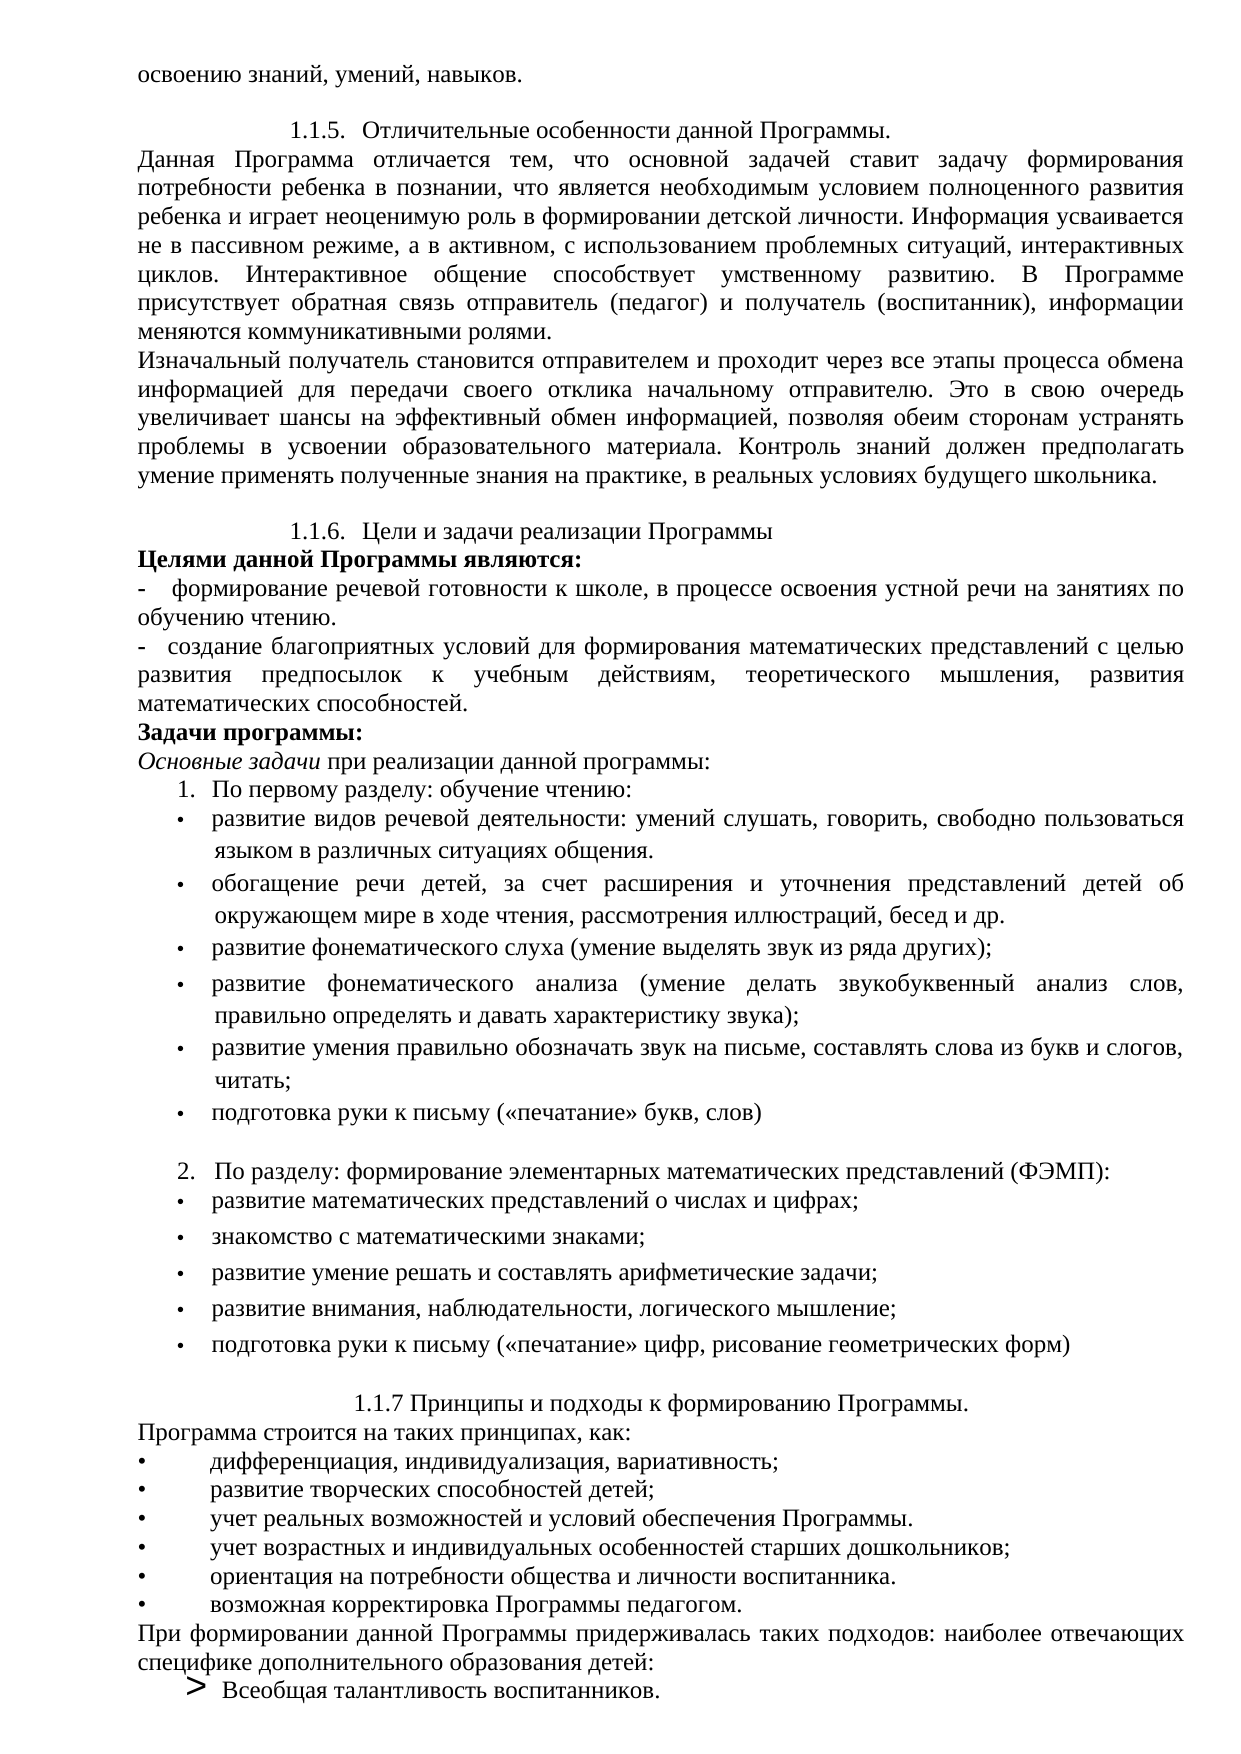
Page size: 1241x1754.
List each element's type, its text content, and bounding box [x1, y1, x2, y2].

list ориентация на потребности общества и личности воспитанника. [137, 1561, 1185, 1589]
list возможная корректировка Программы педагогом. [137, 1589, 1185, 1618]
list учет возрастных и индивидуальных особенностей старших дошкольников; [137, 1532, 1185, 1561]
list развитие фонематического слуха (умение выделять звук из ряда других); [137, 932, 1185, 961]
text Программа строится на таких принципах, как: [137, 1417, 1185, 1446]
text Изначальный получатель становится отправителем и проходит через все этапы процесса обмена информацией для передачи своего отклика начальному отправителю. Это в свою очередь увеличивает шансы на эффективный обмен информацией, позволяя обеим сторонам устранять проблемы в усвоении образовательного материала. Контроль знаний должен предполагать умение применять полученные знания на практике, в реальных условиях будущего школьника. [137, 345, 1185, 489]
list Цели и задачи реализации Программы [289, 516, 1185, 544]
list обогащение речи детей, за счет расширения и уточнения представлений детей об окружающем мире в ходе чтения, рассмотрения иллюстраций, бесед и др. [177, 868, 1185, 928]
list развитие видов речевой деятельности: умений слушать, говорить, свободно пользоваться языком в различных ситуациях общения. [177, 803, 1185, 864]
list развитие творческих способностей детей; [137, 1474, 1185, 1503]
list развитие умение решать и составлять арифметические задачи; [137, 1257, 1185, 1286]
text Данная Программа отличается тем, что основной задачей ставит задачу формирования потребности ребенка в познании, что является необходимым условием полноценного развития ребенка и играет неоценимую роль в формировании детской личности. Информация усваивается не в пассивном режиме, а в активном, с использованием проблемных ситуаций, интерактивных циклов. Интерактивное общение способствует умственному развитию. В Программе присутствует обратная связь отправитель (педагог) и получатель (воспитанник), информации меняются коммуникативными ролями. [137, 144, 1185, 345]
text Целями данной Программы являются: [137, 544, 1185, 573]
list По разделу: формирование элементарных математических представлений (ФЭМП): [137, 1156, 1185, 1185]
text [137, 59, 1185, 88]
list формирование речевой готовности к школе, в процессе освоения устной речи на занятиях по обучению чтению. [137, 573, 1185, 631]
list По первому разделу: обучение чтению: [137, 774, 1185, 803]
list развитие внимания, наблюдательности, логического мышление; [137, 1293, 1185, 1322]
text Задачи программы: [137, 717, 1185, 746]
list развитие математических представлений о числах и цифрах; [137, 1185, 1185, 1213]
list знакомство с математическими знаками; [137, 1221, 1185, 1249]
list создание благоприятных условий для формирования математических представлений с целью развития предпосылок к учебным действиям, теоретического мышления, развития математических способностей. [137, 631, 1185, 717]
text Основные задачи при реализации данной программы: [137, 746, 1185, 774]
list учет реальных возможностей и условий обеспечения Программы. [137, 1503, 1185, 1532]
text 1.1.7 Принципы и подходы к формированию Программы. [137, 1388, 1185, 1417]
list развитие фонематического анализа (умение делать звукобуквенный анализ слов, правильно определять и давать характеристику звука); [177, 968, 1185, 1029]
list Отличительные особенности данной Программы. [289, 115, 1185, 144]
text При формировании данной Программы придерживалась таких подходов: наиболее отвечающих специфике дополнительного образования детей: [137, 1618, 1185, 1676]
list развитие умения правильно обозначать звук на письме, составлять слова из букв и слогов, читать; [177, 1032, 1185, 1093]
list подготовка руки к письму («печатание» букв, слов) [137, 1097, 1185, 1126]
list подготовка руки к письму («печатание» цифр, рисование геометрических форм) [137, 1329, 1185, 1358]
list Всеобщая талантливость воспитанников. [137, 1676, 1185, 1705]
list дифференциация, индивидуализация, вариативность; [137, 1446, 1185, 1474]
